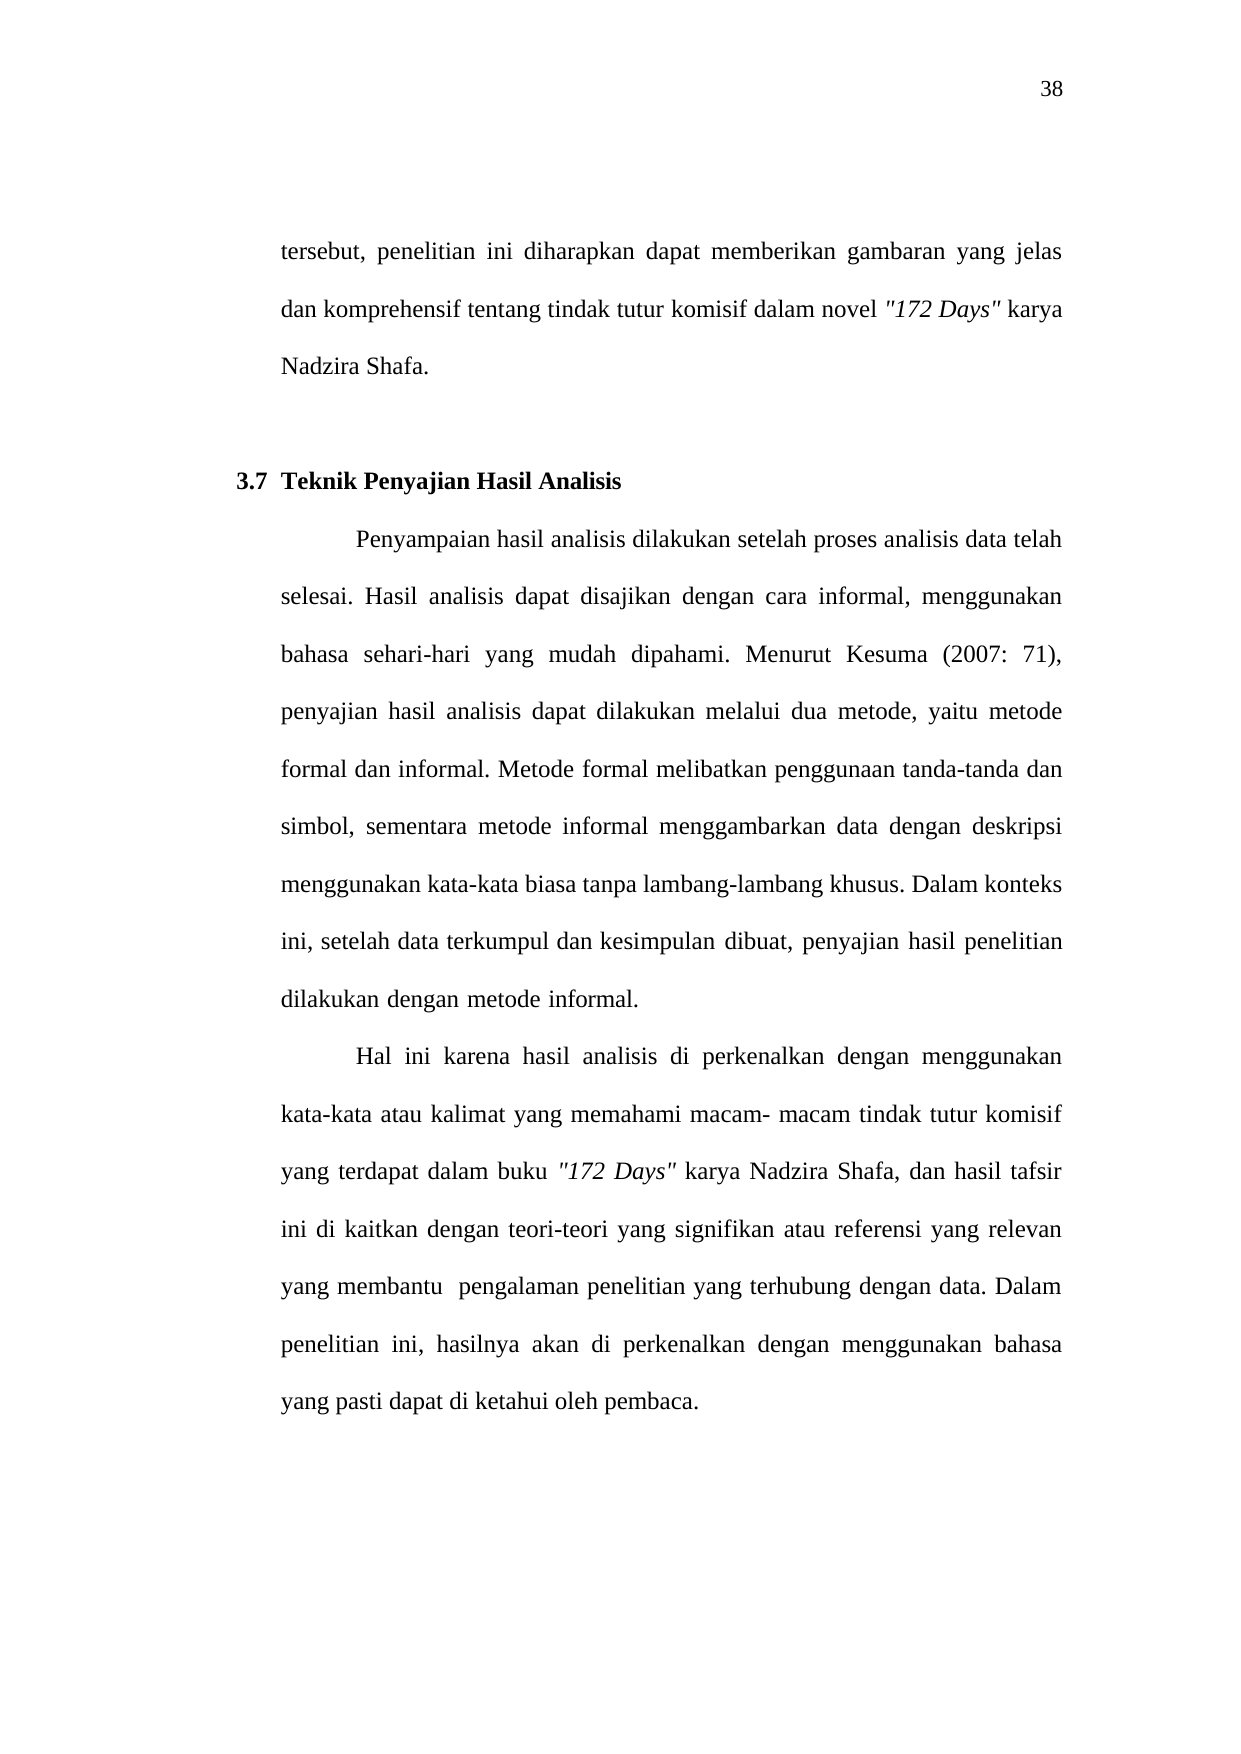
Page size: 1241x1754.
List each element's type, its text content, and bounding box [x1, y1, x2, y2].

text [281, 236, 1063, 380]
text Hal ini karena hasil analisis di perkenalkan dengan menggunakan kata-kata atau kalimat yang memahami macam- macam tindak tutur komisif yang terdapat dalam buku "172 Days" karya Nadzira Shafa, dan hasil tafsir ini di kaitkan dengan teori-teori yang signifikan atau referensi yang relevan yang membantu pengalaman penelitian yang terhubung dengan data. Dalam penelitian ini, hasilnya akan di perkenalkan dengan menggunakan bahasa yang pasti dapat di ketahui oleh pembaca. [281, 1041, 1063, 1415]
text Penyampaian hasil analisis dilakukan setelah proses analisis data telah selesai. Hasil analisis dapat disajikan dengan cara informal, menggunakan bahasa sehari-hari yang mudah dipahami. Menurut Kesuma (2007: 71), penyajian hasil analisis dapat dilakukan melalui dua metode, yaitu metode formal dan informal. Metode formal melibatkan penggunaan tanda-tanda dan simbol, sementara metode informal menggambarkan data dengan deskripsi menggunakan kata-kata biasa tanpa lambang-lambang khusus. Dalam konteks ini, setelah data terkumpul dan kesimpulan dibuat, penyajian hasil penelitian dilakukan dengan metode informal. [281, 524, 1063, 1012]
subtitle Teknik Penyajian Hasil Analisis [236, 466, 1063, 495]
